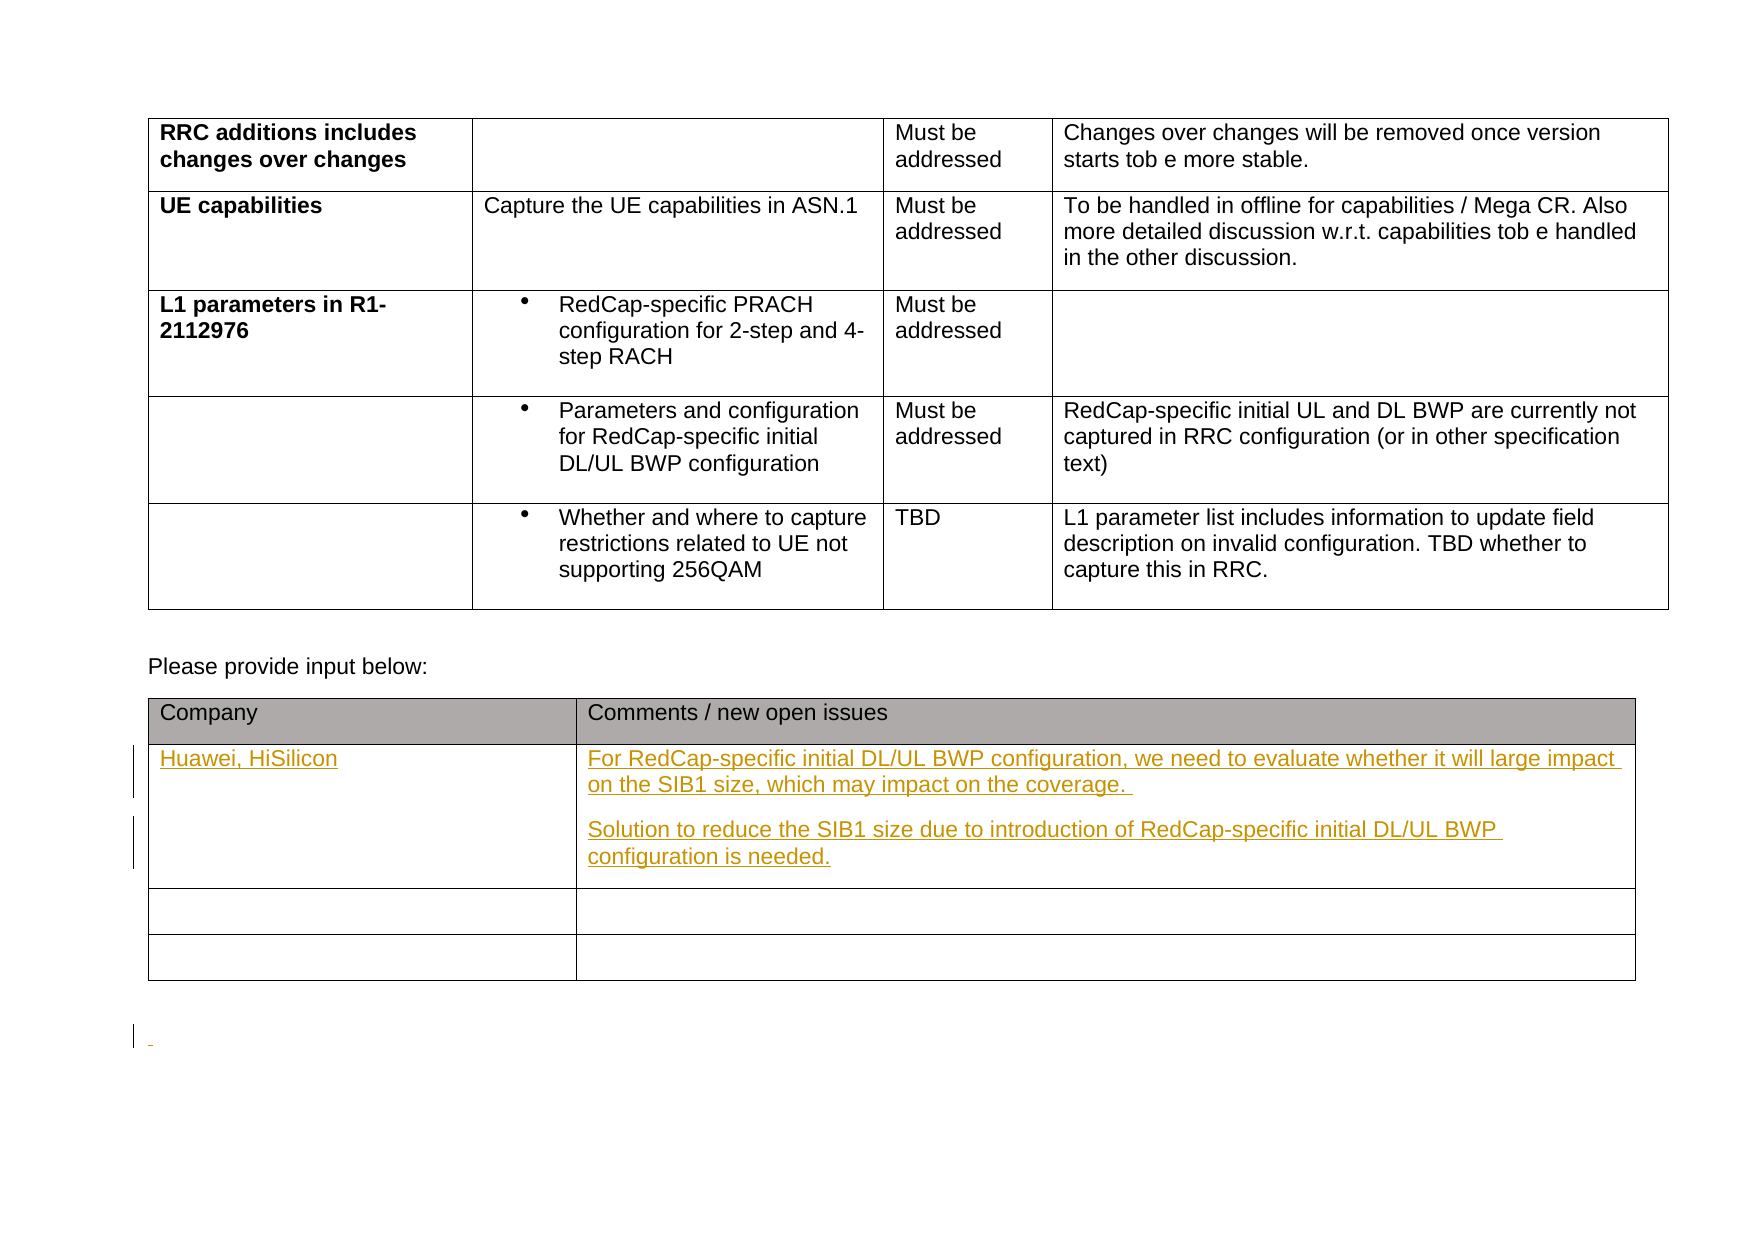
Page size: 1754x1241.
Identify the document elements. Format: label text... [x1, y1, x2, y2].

table_cell UE capabilities [149, 192, 472, 289]
table_header Company [149, 699, 576, 744]
table_cell Capture the UE capabilities in ASN.1 [473, 192, 883, 289]
table_cell [577, 745, 1635, 888]
table_cell [149, 745, 576, 888]
table_cell Must be addressed [884, 291, 1052, 396]
table_cell [149, 397, 472, 502]
table_cell [577, 889, 1635, 934]
table_cell L1 parameters in R1-2112976 [149, 291, 472, 396]
table_cell RRC additions includes changes over changes [149, 119, 472, 191]
table_cell [1053, 291, 1668, 396]
table_cell Must be addressed [884, 192, 1052, 289]
table_cell Must be addressed [884, 119, 1052, 191]
table_header Comments / new open issues [577, 699, 1635, 744]
table_cell [577, 935, 1635, 980]
table_cell L1 parameter list includes information to update field description on invalid configuration. TBD whether to capture this in RRC. [1053, 504, 1668, 609]
table_cell [149, 935, 576, 980]
table_cell To be handled in offline for capabilities / Mega CR. Also more detailed discussion w.r.t. capabilities tob e handled in the other discussion. [1053, 192, 1668, 289]
table_cell Must be addressed [884, 397, 1052, 502]
text Please provide input below: [148, 653, 1636, 679]
table_cell TBD [884, 504, 1052, 609]
table_cell Parameters and configuration for RedCap-specific initial DL/UL BWP configuration [473, 397, 883, 502]
table_cell Whether and where to capture restrictions related to UE not supporting 256QAM [473, 504, 883, 609]
table_cell [149, 889, 576, 934]
table_cell [149, 504, 472, 609]
table_cell RedCap-specific PRACH configuration for 2-step and 4-step RACH [473, 291, 883, 396]
table_cell RedCap-specific initial UL and DL BWP are currently not captured in RRC configuration (or in other specification text) [1053, 397, 1668, 502]
table_cell [473, 119, 883, 191]
table_cell Changes over changes will be removed once version starts tob e more stable. [1053, 119, 1668, 191]
